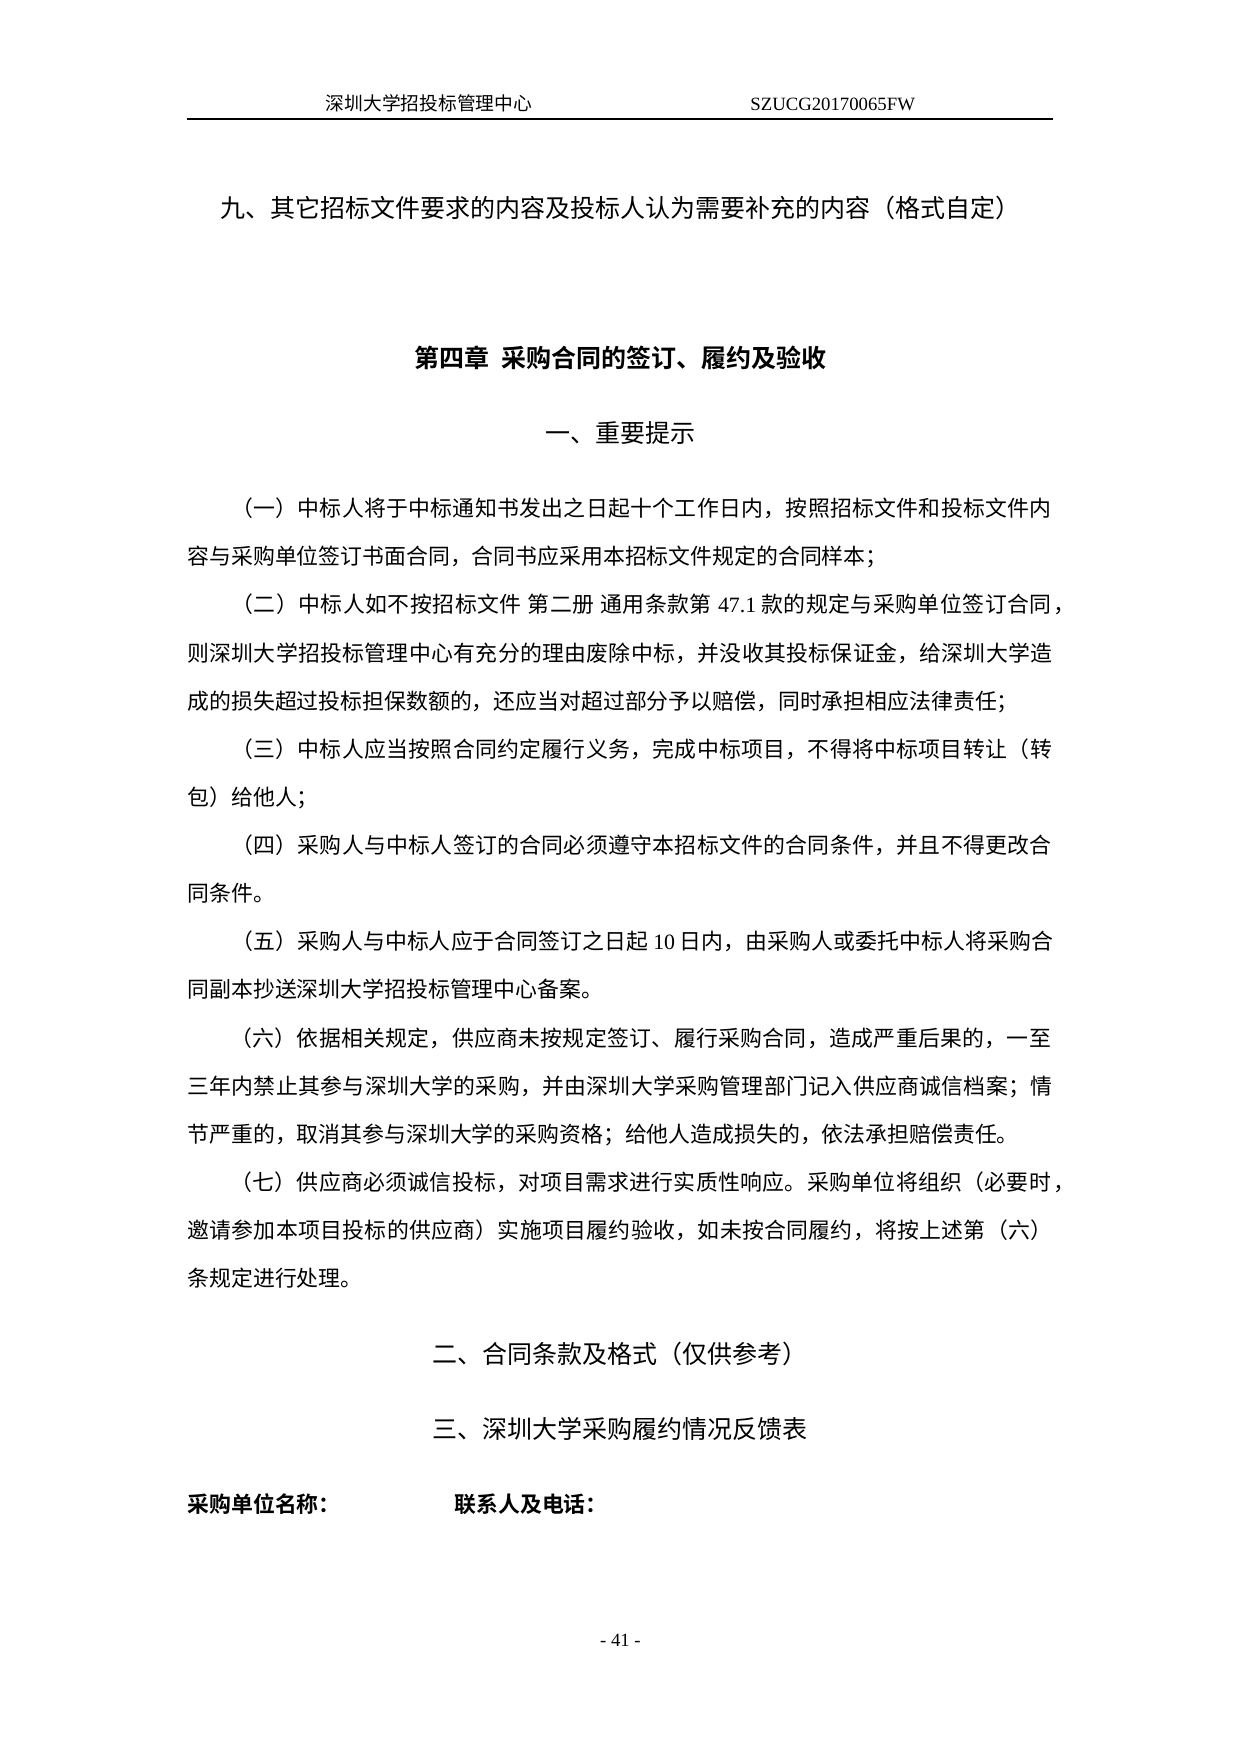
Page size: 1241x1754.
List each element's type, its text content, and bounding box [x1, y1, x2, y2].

text （二）中标人如不按招标文件 第二册 通用条款第47.1款的规定与采购单位签订合同，则深圳大学招投标管理中心有充分的理由废除中标，并没收其投标保证金，给深圳大学造成的损失超过投标担保数额的，还应当对超过部分予以赔偿，同时承担相应法律责任； [187, 579, 1053, 724]
text 一、重要提示 [187, 408, 1053, 456]
text （一）中标人将于中标通知书发出之日起十个工作日内，按照招标文件和投标文件内容与采购单位签订书面合同，合同书应采用本招标文件规定的合同样本； [187, 483, 1053, 579]
text 采购单位名称： 联系人及电话： [187, 1479, 1053, 1527]
text 二、合同条款及格式（仅供参考） [187, 1328, 1053, 1376]
text （四）采购人与中标人签订的合同必须遵守本招标文件的合同条件，并且不得更改合同条件。 [187, 820, 1053, 916]
text （三）中标人应当按照合同约定履行义务，完成中标项目，不得将中标项目转让（转包）给他人； [187, 724, 1053, 820]
text 九、其它招标文件要求的内容及投标人认为需要补充的内容（格式自定） [187, 182, 1053, 230]
text 三、深圳大学采购履约情况反馈表 [187, 1403, 1053, 1452]
text 第四章 采购合同的签订、履约及验收 [187, 333, 1053, 381]
text （五）采购人与中标人应于合同签订之日起10日内，由采购人或委托中标人将采购合同副本抄送深圳大学招投标管理中心备案。 [187, 916, 1053, 1012]
text （六）依据相关规定，供应商未按规定签订、履行采购合同，造成严重后果的，一至三年内禁止其参与深圳大学的采购，并由深圳大学采购管理部门记入供应商诚信档案；情节严重的，取消其参与深圳大学的采购资格；给他人造成损失的，依法承担赔偿责任。 [187, 1012, 1053, 1157]
text （七）供应商必须诚信投标，对项目需求进行实质性响应。采购单位将组织（必要时，邀请参加本项目投标的供应商）实施项目履约验收，如未按合同履约，将按上述第（六）条规定进行处理。 [187, 1157, 1053, 1301]
